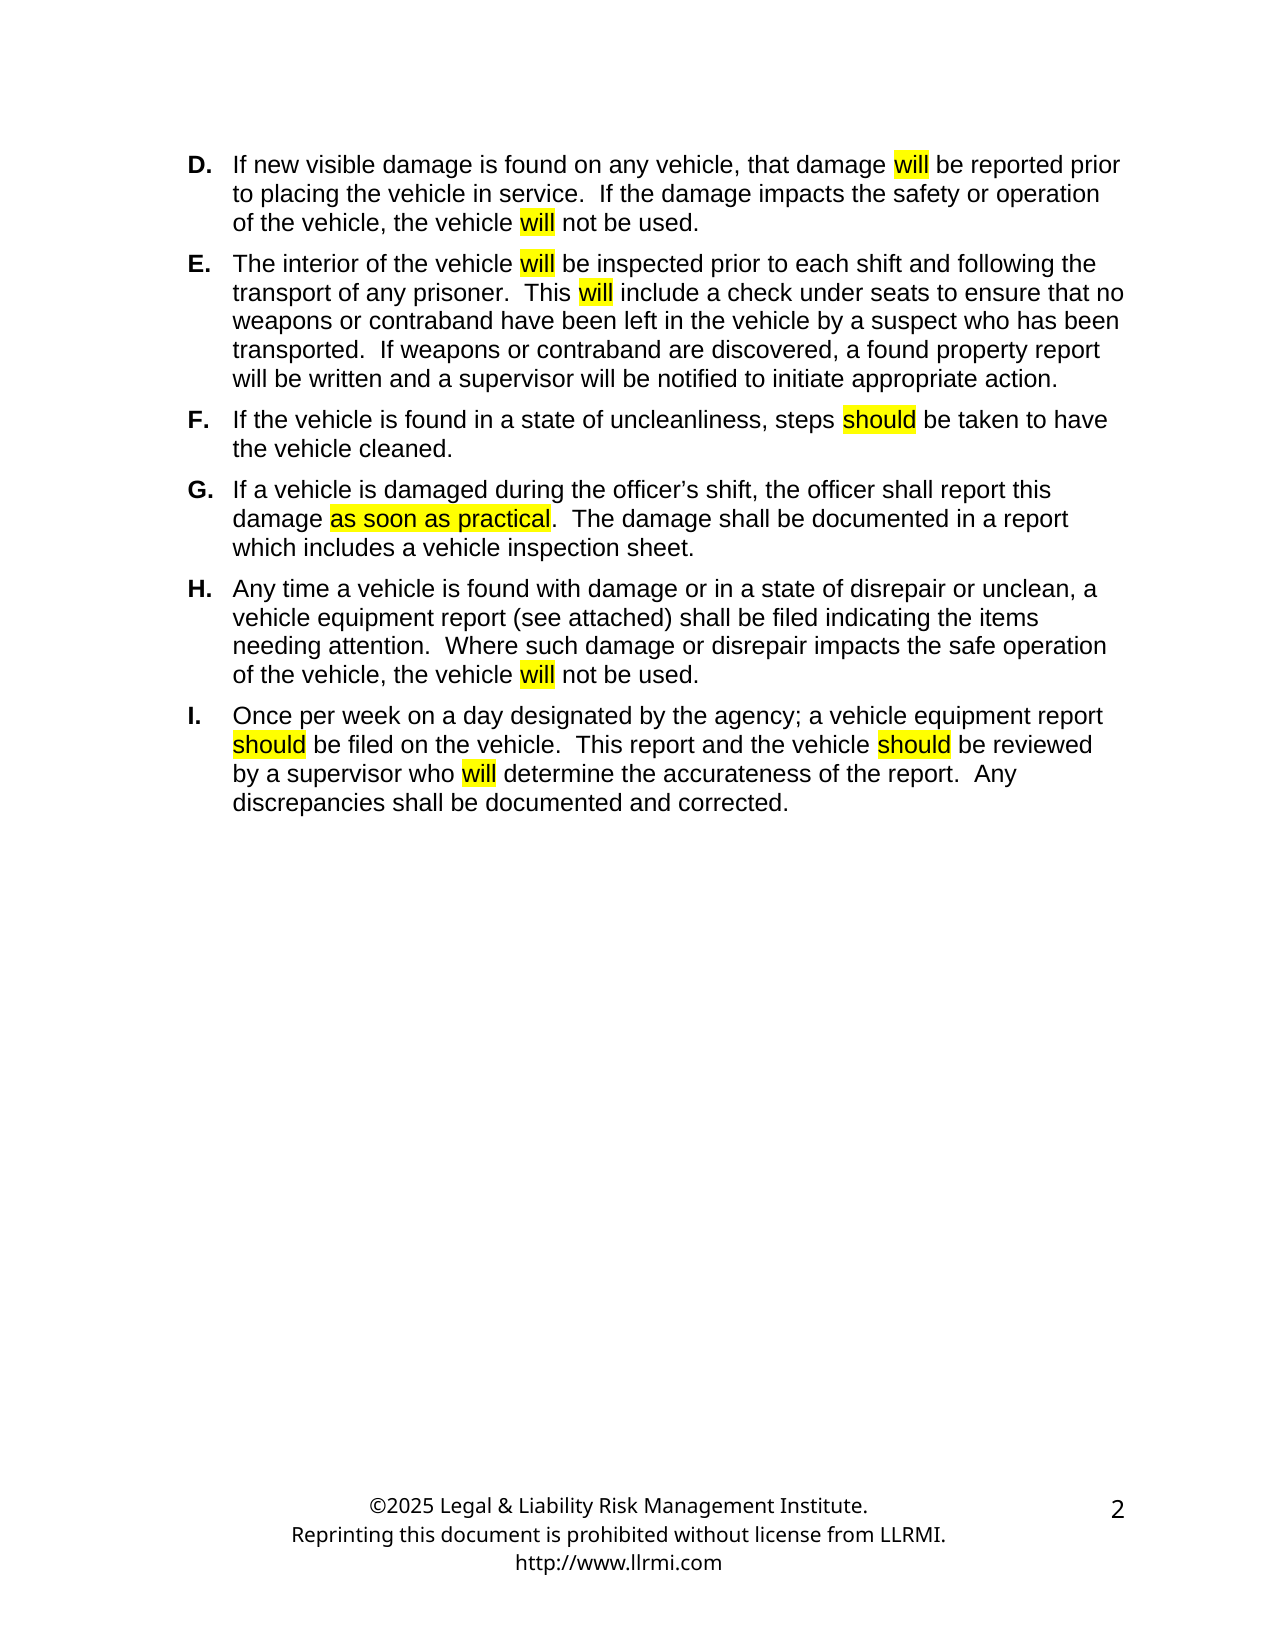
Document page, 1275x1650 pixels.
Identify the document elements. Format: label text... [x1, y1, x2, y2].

list If new visible damage is found on any vehicle, that damage will be reported prior to placing the vehicle in service. If the damage impacts the safety or operation of the vehicle, the vehicle will not be used. [187, 150, 1125, 236]
list Any time a vehicle is found with damage or in a state of disrepair or unclean, a vehicle equipment report (see attached) shall be filed indicating the items needing attention. Where such damage or disrepair impacts the safe operation of the vehicle, the vehicle will not be used. [187, 574, 1125, 689]
list The interior of the vehicle will be inspected prior to each shift and following the transport of any prisoner. This will include a check under seats to ensure that no weapons or contraband have been left in the vehicle by a suspect who has been transported. If weapons or contraband are discovered, a found property report will be written and a supervisor will be notified to initiate appropriate action. [187, 249, 1125, 392]
list If the vehicle is found in a state of uncleanliness, steps should be taken to have the vehicle cleaned. [187, 405, 1125, 462]
list If a vehicle is damaged during the officer’s shift, the officer shall report this damage as soon as practical. The damage shall be documented in a report which includes a vehicle inspection sheet. [187, 475, 1125, 561]
list Once per week on a day designated by the agency; a vehicle equipment report should be filed on the vehicle. This report and the vehicle should be reviewed by a supervisor who will determine the accurateness of the report. Any discrepancies shall be documented and corrected. [187, 701, 1125, 816]
